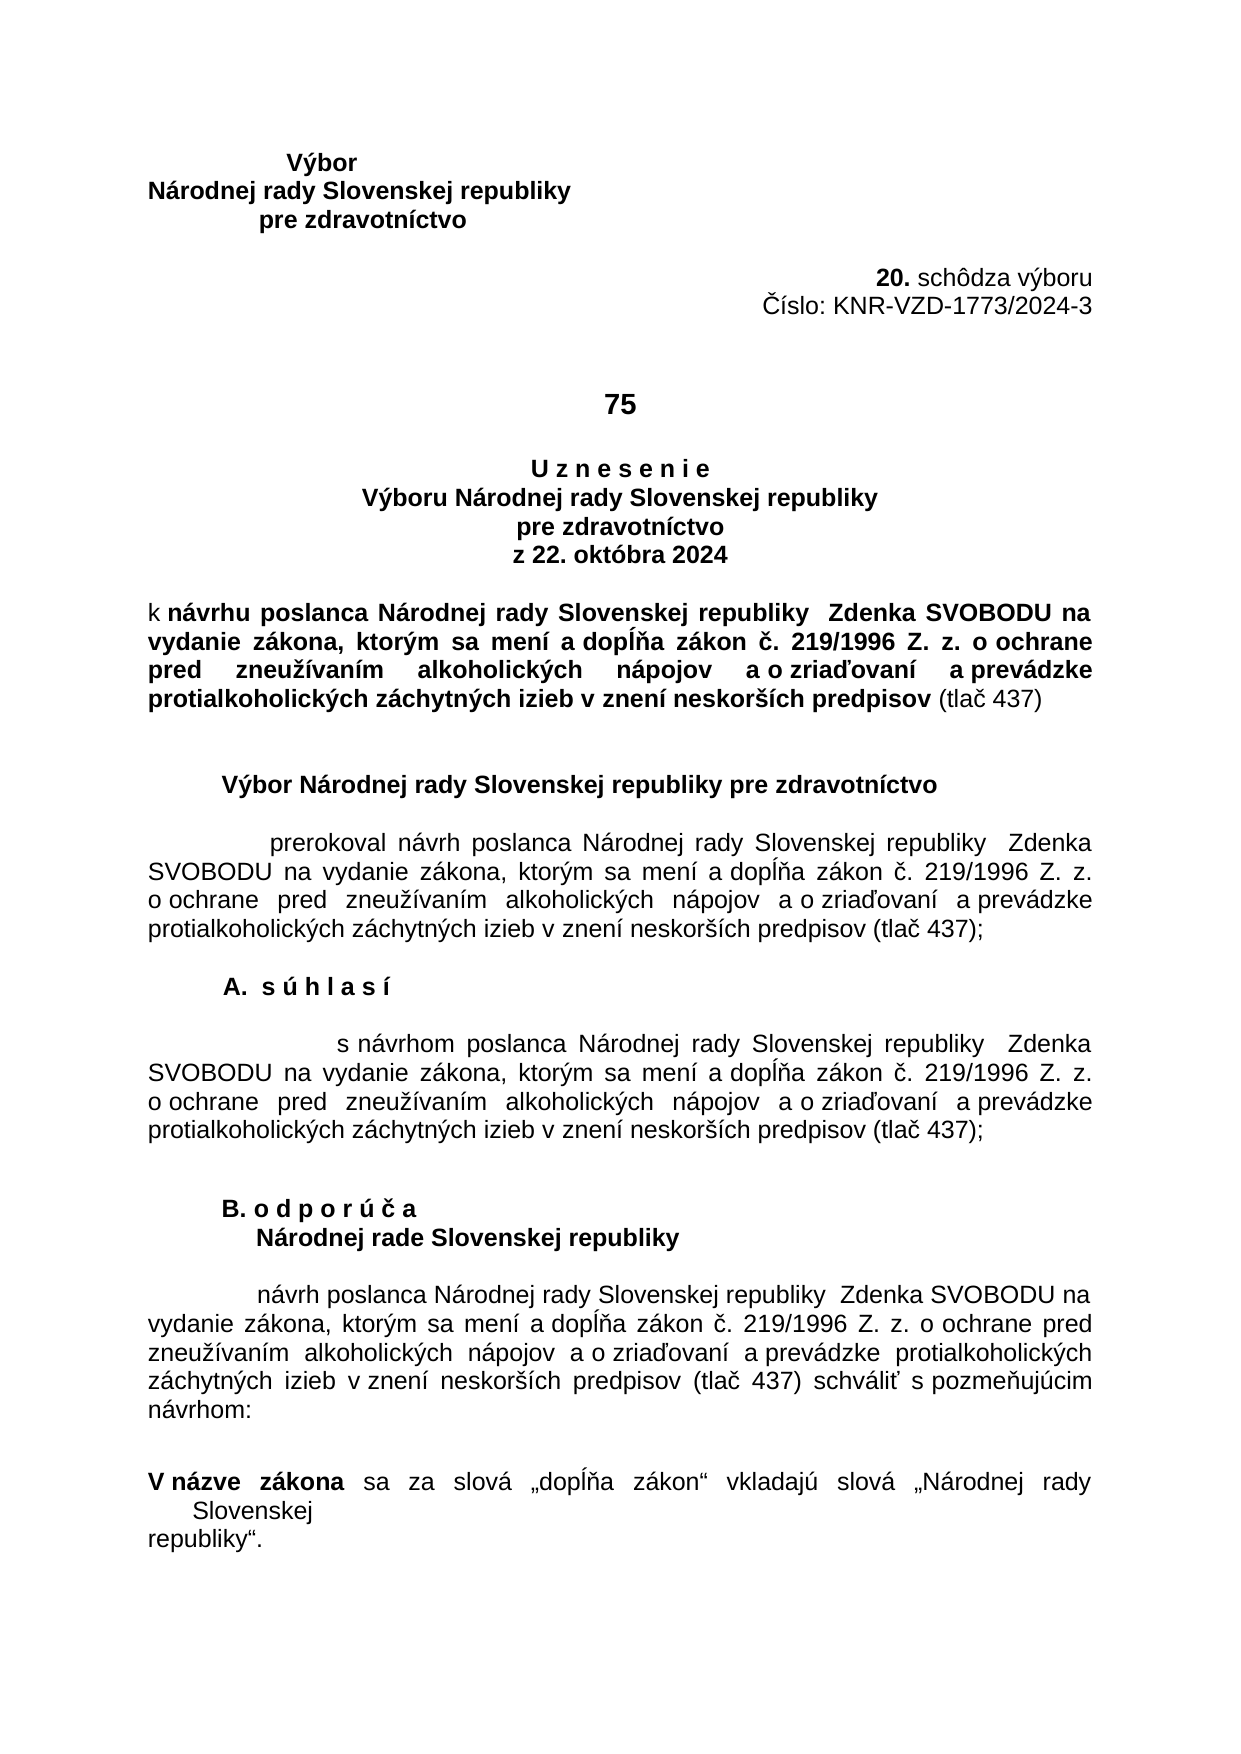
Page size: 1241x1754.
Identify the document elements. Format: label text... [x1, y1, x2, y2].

text Národnej rade Slovenskej republiky [148, 1223, 1093, 1251]
text s návrhom poslanca Národnej rady Slovenskej republiky Zdenka SVOBODU na vydanie zákona, ktorým sa mení a dopĺňa zákon č. 219/1996 Z. z. o ochrane pred zneužívaním alkoholických nápojov a o zriaďovaní a prevádzke protialkoholických záchytných izieb v znení neskorších predpisov (tlač 437); [148, 1029, 1093, 1144]
text z 22. októbra 2024 [148, 541, 1093, 569]
text Výbor [148, 148, 1093, 176]
text prerokoval návrh poslanca Národnej rady Slovenskej republiky Zdenka SVOBODU na vydanie zákona, ktorým sa mení a dopĺňa zákon č. 219/1996 Z. z. o ochrane pred zneužívaním alkoholických nápojov a o zriaďovaní a prevádzke protialkoholických záchytných izieb v znení neskorších predpisov (tlač 437); [148, 828, 1093, 943]
text 20. schôdza výboru Číslo: KNR-VZD-1773/2024-3 [148, 263, 1093, 320]
text U z n e s e n i e [148, 454, 1093, 483]
list republiky“. [148, 1524, 1093, 1553]
text B. o d p o r ú č a [148, 1194, 1093, 1223]
list V názve zákona sa za slová „dopĺňa zákon“ vkladajú slová „Národnej rady Slovenskej [148, 1467, 1093, 1524]
text pre zdravotníctvo [148, 205, 1093, 234]
text pre zdravotníctvo [148, 512, 1093, 541]
text A. s ú h l a s í [221, 972, 1093, 1001]
text Výbor Národnej rady Slovenskej republiky pre zdravotníctvo [148, 771, 1093, 799]
text Výboru Národnej rady Slovenej republiky [148, 483, 1093, 512]
text návrh poslanca Národnej rady Slovenskej republiky Zdenka SVOBODU na vydanie zákona, ktorým sa mení a dopĺňa zákon č. 219/1996 Z. z. o ochrane pred zneužívaním alkoholických nápojov a o zriaďovaní a prevádzke protialkoholických záchytných izieb v znení neskorších predpisov (tlač 437) schváliť s pozmeňujúcim návrhom: [148, 1280, 1093, 1424]
text 75 [148, 387, 1093, 421]
text k návrhu poslanca Národnej rady Slovenskej republiky Zdenka SVOBODU na vydanie zákona, ktorým sa mení a dopĺňa zákon č. 219/1996 Z. z. o ochrane pred zneužívaním alkoholických nápojov a o zriaďovaní a prevádzke protialkoholických záchytných izieb v znení neskorších predpisov (tlač 437) [148, 598, 1093, 713]
text Národnej rady Slovenej republiky [148, 176, 1093, 205]
